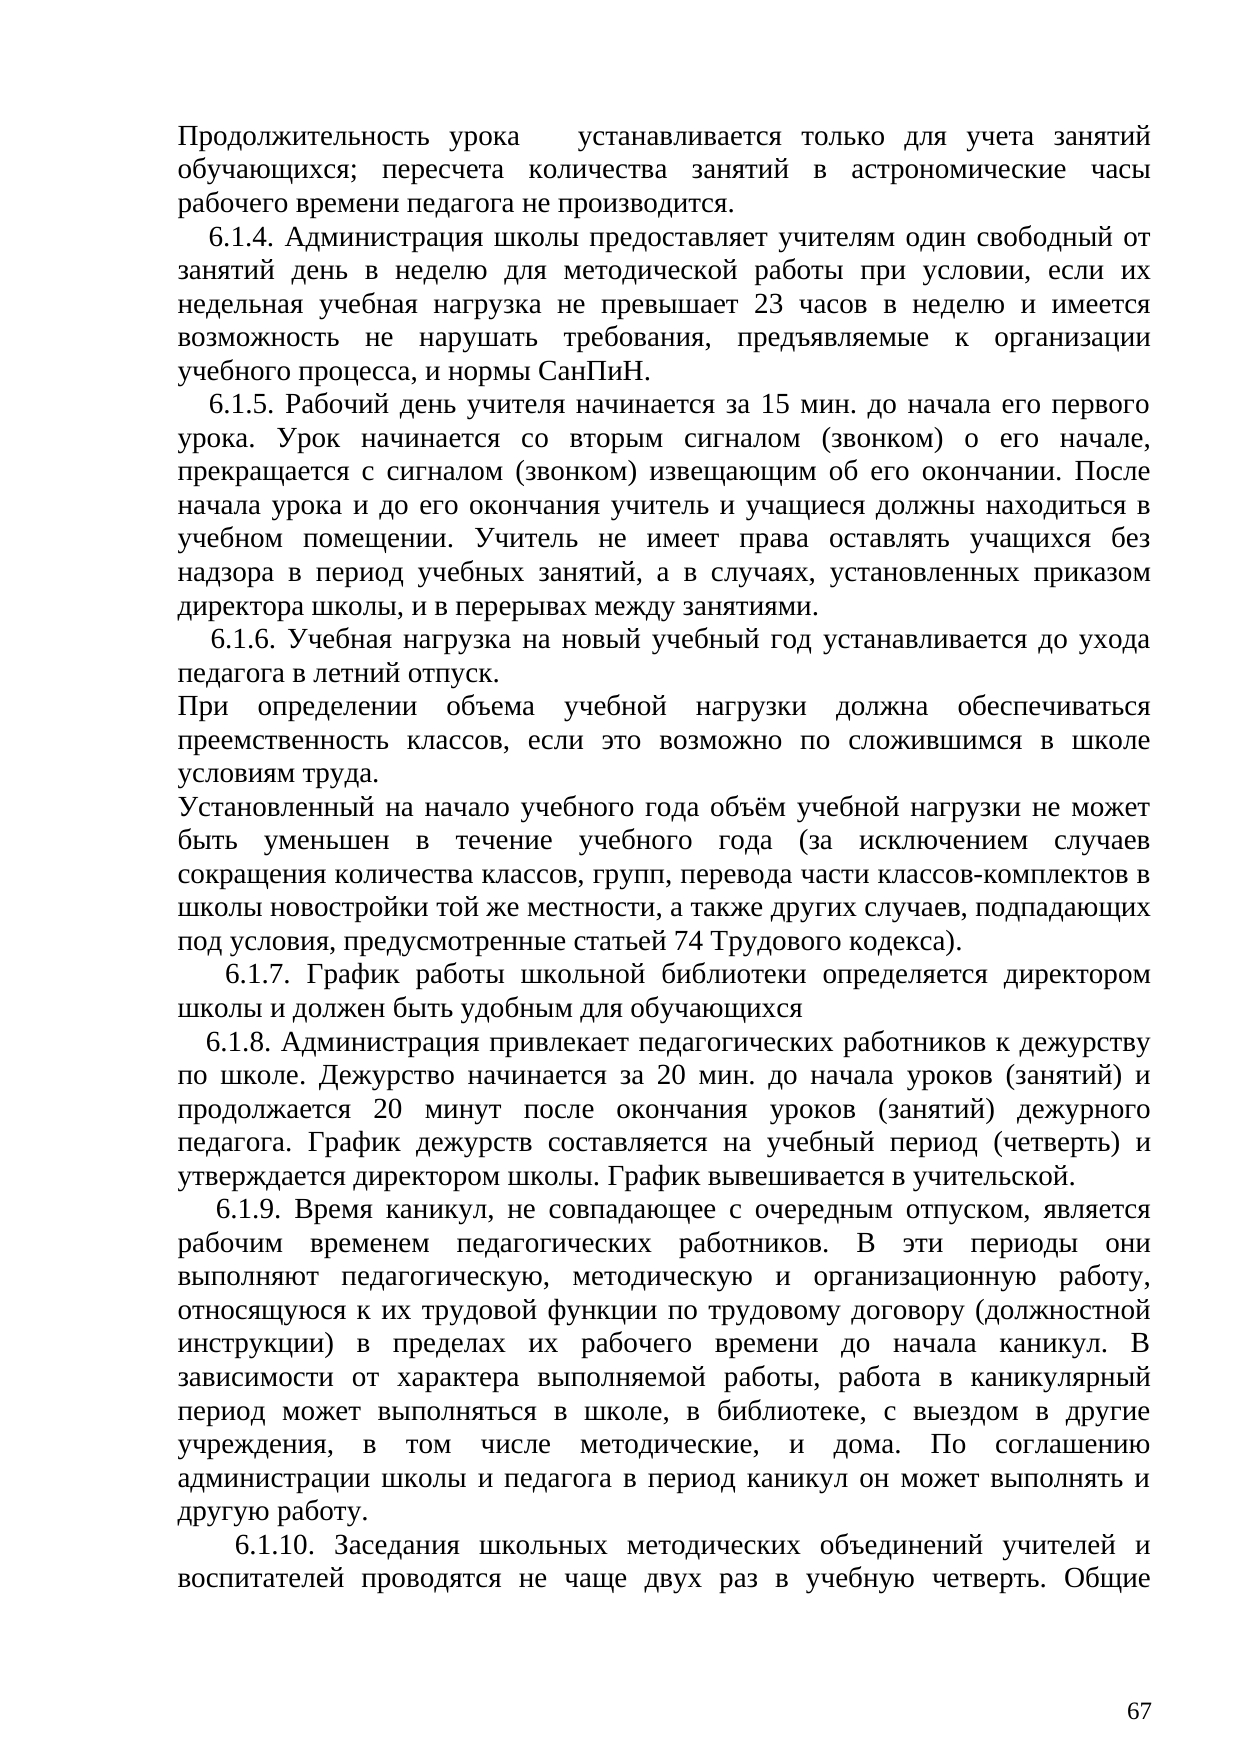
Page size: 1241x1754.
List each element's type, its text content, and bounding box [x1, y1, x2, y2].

text 6.1.6. Учебная нагрузка на новый учебный год устанавливается до ухода педагога в летний отпуск. [177, 621, 1152, 688]
text 6.1.8. Администрация привлекает педагогических работников к дежурству по школе. Дежурство начинается за 20 мин. до начала уроков (занятий) и продолжается 20 минут после окончания уроков (занятий) дежурного педагога. График дежурств составляется на учебный период (четверть) и утверждается директором школы. График вывешивается в учительской. [177, 1024, 1152, 1191]
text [177, 118, 1152, 219]
text 6.1.5. Рабочий день учителя начинается за 15 мин. до начала его первого урока. Урок начинается со вторым сигналом (звонком) о его начале, прекращается с сигналом (звонком) извещающим об его окончании. После начала урока и до его окончания учитель и учащиеся должны находиться в учебном помещении. Учитель не имеет права оставлять учащихся без надзора в период учебных занятий, а в случаях, установленных приказом директора школы, и в перерывах между занятиями. [177, 386, 1152, 621]
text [177, 1527, 1152, 1594]
text Установленный на начало учебного года объём учебной нагрузки не может быть уменьшен в течение учебного года (за исключением случаев сокращения количества классов, групп, перевода части классов-комплектов в школы новостройки той же местности, а также других случаев, подпадающих под условия, предусмотренные статьей 74 Трудового кодекса). [177, 789, 1152, 957]
text 6.1.9. Время каникул, не совпадающее с очередным отпуском, является рабочим временем педагогических работников. В эти периоды они выполняют педагогическую, методическую и организационную работу, относящуюся к их трудовой функции по трудовому договору (должностной инструкции) в пределах их рабочего времени до начала каникул. В зависимости от характера выполняемой работы, работа в каникулярный период может выполняться в школе, в библиотеке, с выездом в другие учреждения, в том числе методические, и дома. По соглашению администрации школы и педагога в период каникул он может выполнять и другую работу. [177, 1191, 1152, 1527]
text 6.1.7. График работы школьной библиотеки определяется директором школы и должен быть удобным для обучающихся [177, 957, 1152, 1024]
text При определении объема учебной нагрузки должна обеспечиваться преемственность классов, если это возможно по сложившимся в школе условиям труда. [177, 688, 1152, 789]
text 6.1.4. Администрация школы предоставляет учителям один свободный от занятий день в неделю для методической работы при условии, если их недельная учебная нагрузка не превышает 23 часов в неделю и имеется возможность не нарушать требования, предъявляемые к организации учебного процесса, и нормы СанПиН. [177, 219, 1152, 386]
